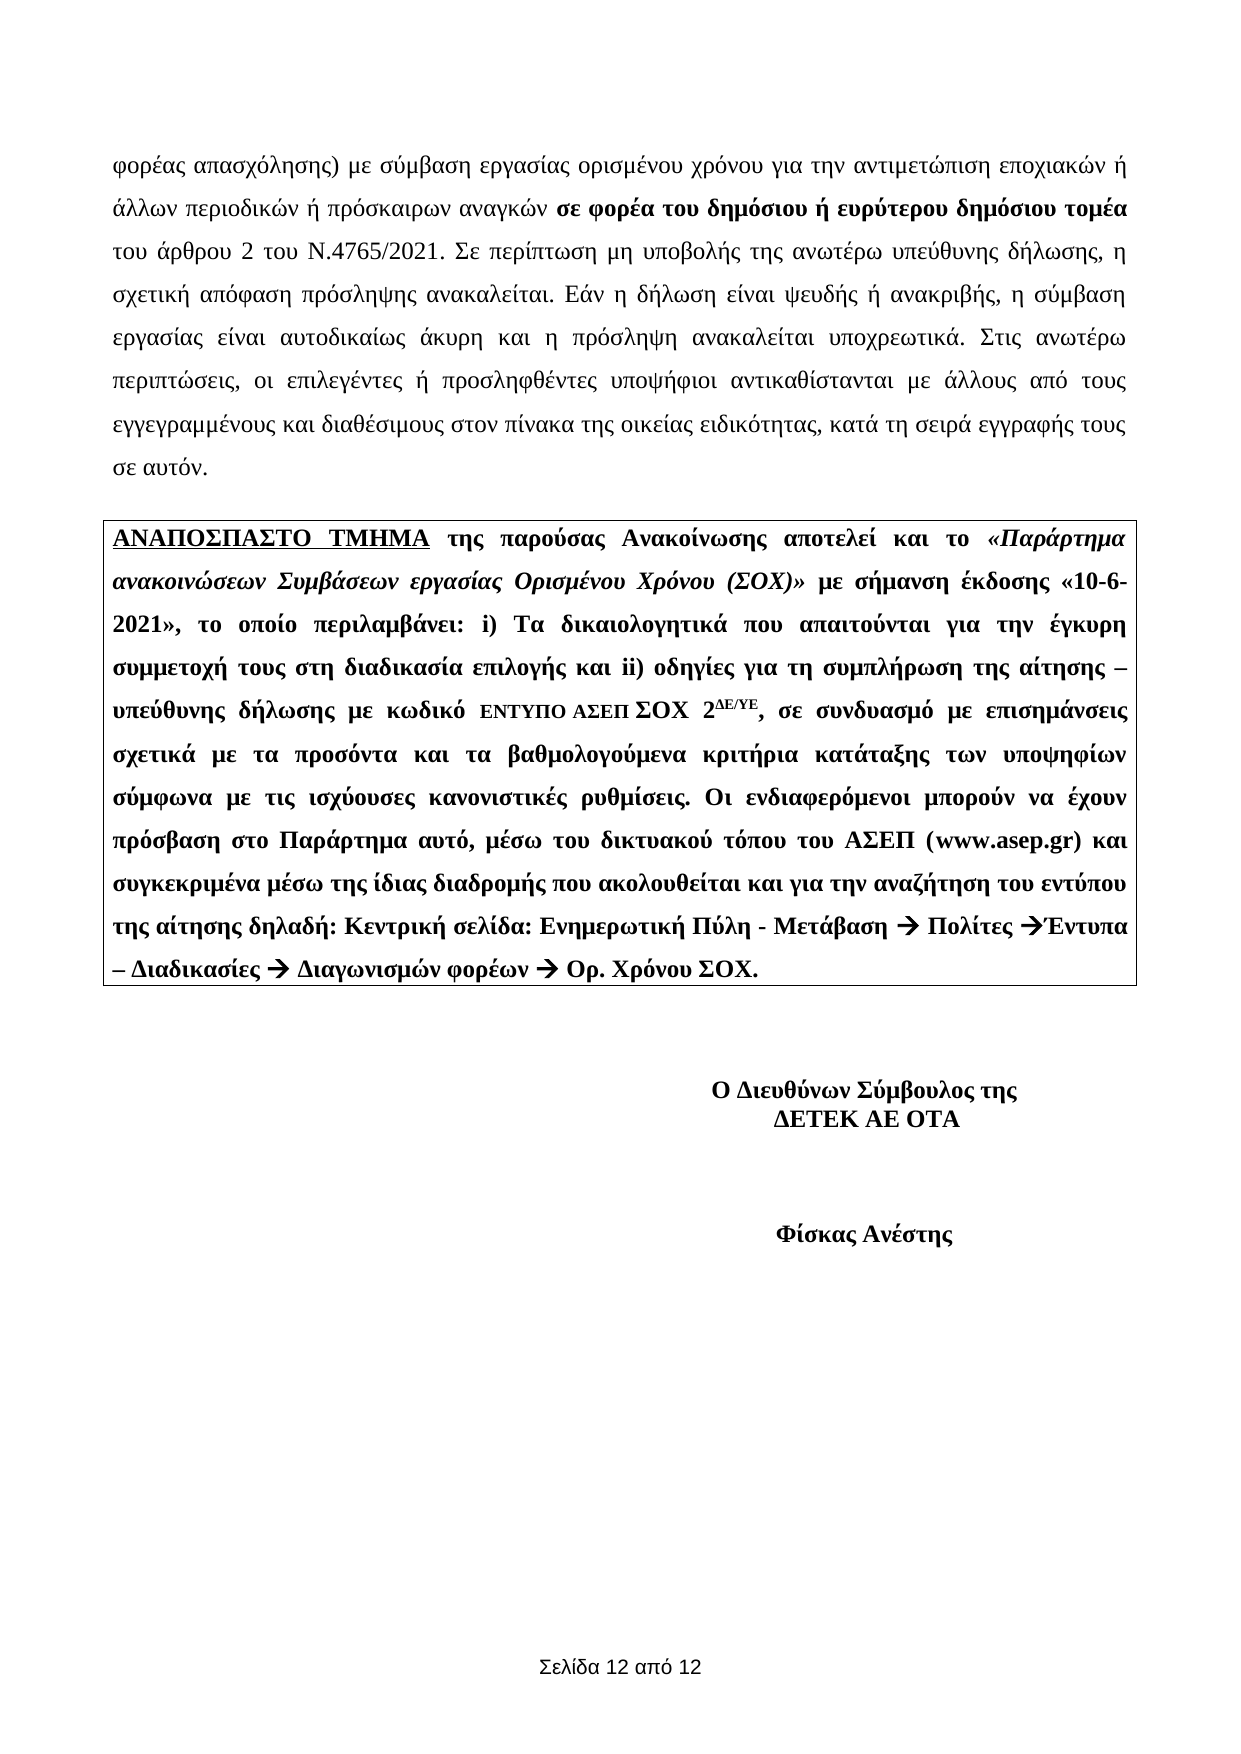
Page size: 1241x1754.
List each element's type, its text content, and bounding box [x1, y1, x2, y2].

text Φίσκας Ανέστης [600, 1219, 1128, 1248]
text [112, 150, 1128, 481]
text ΔΕΤΕΚ ΑΕ ΟΤΑ [600, 1104, 1128, 1133]
text ΑΝΑΠΟΣΠΑΣΤΟ ΤΜΗΜΑ της παρούσας Ανακοίνωσης αποτελεί και το «Παράρτημα ανακοινώσεων Συμβάσεων εργασίας Ορισμένου Χρόνου (ΣΟΧ)» με σήμανση έκδοσης «10-6-2021», το οποίο περιλαμβάνει: i) Τα δικαιολογητικά που απαιτούνται για την έγκυρη συμμετοχή τους στη διαδικασία επιλογής και ii) οδηγίες για τη συμπλήρωση της αίτησης – υπεύθυνης δήλωσης με κωδικό εντυπο ασεπ ΣΟΧ 2ΔΕ/ΥΕ, σε συνδυασμό με επισημάνσεις σχετικά με τα προσόντα και τα βαθμολογούμενα κριτήρια κατάταξης των υποψηφίων σύμφωνα με τις ισχύουσες κανονιστικές ρυθμίσεις. Οι ενδιαφερόμενοι μπορούν να έχουν πρόσβαση στο Παράρτημα αυτό, μέσω του δικτυακού τόπου του ΑΣΕΠ (www.asep.gr) και συγκεκριμένα μέσω της ίδιας διαδρομής που ακολουθείται και για την αναζήτηση του εντύπου της αίτησης δηλαδή: Κεντρική σελίδα: Ενημερωτική Πύλη - Μετάβαση Πολίτες Έντυπα – Διαδικασίες Διαγωνισμών φορέων Ορ. Χρόνου ΣΟΧ. [104, 521, 1136, 985]
text Ο Διευθύνων Σύμβουλος της [600, 1075, 1128, 1104]
